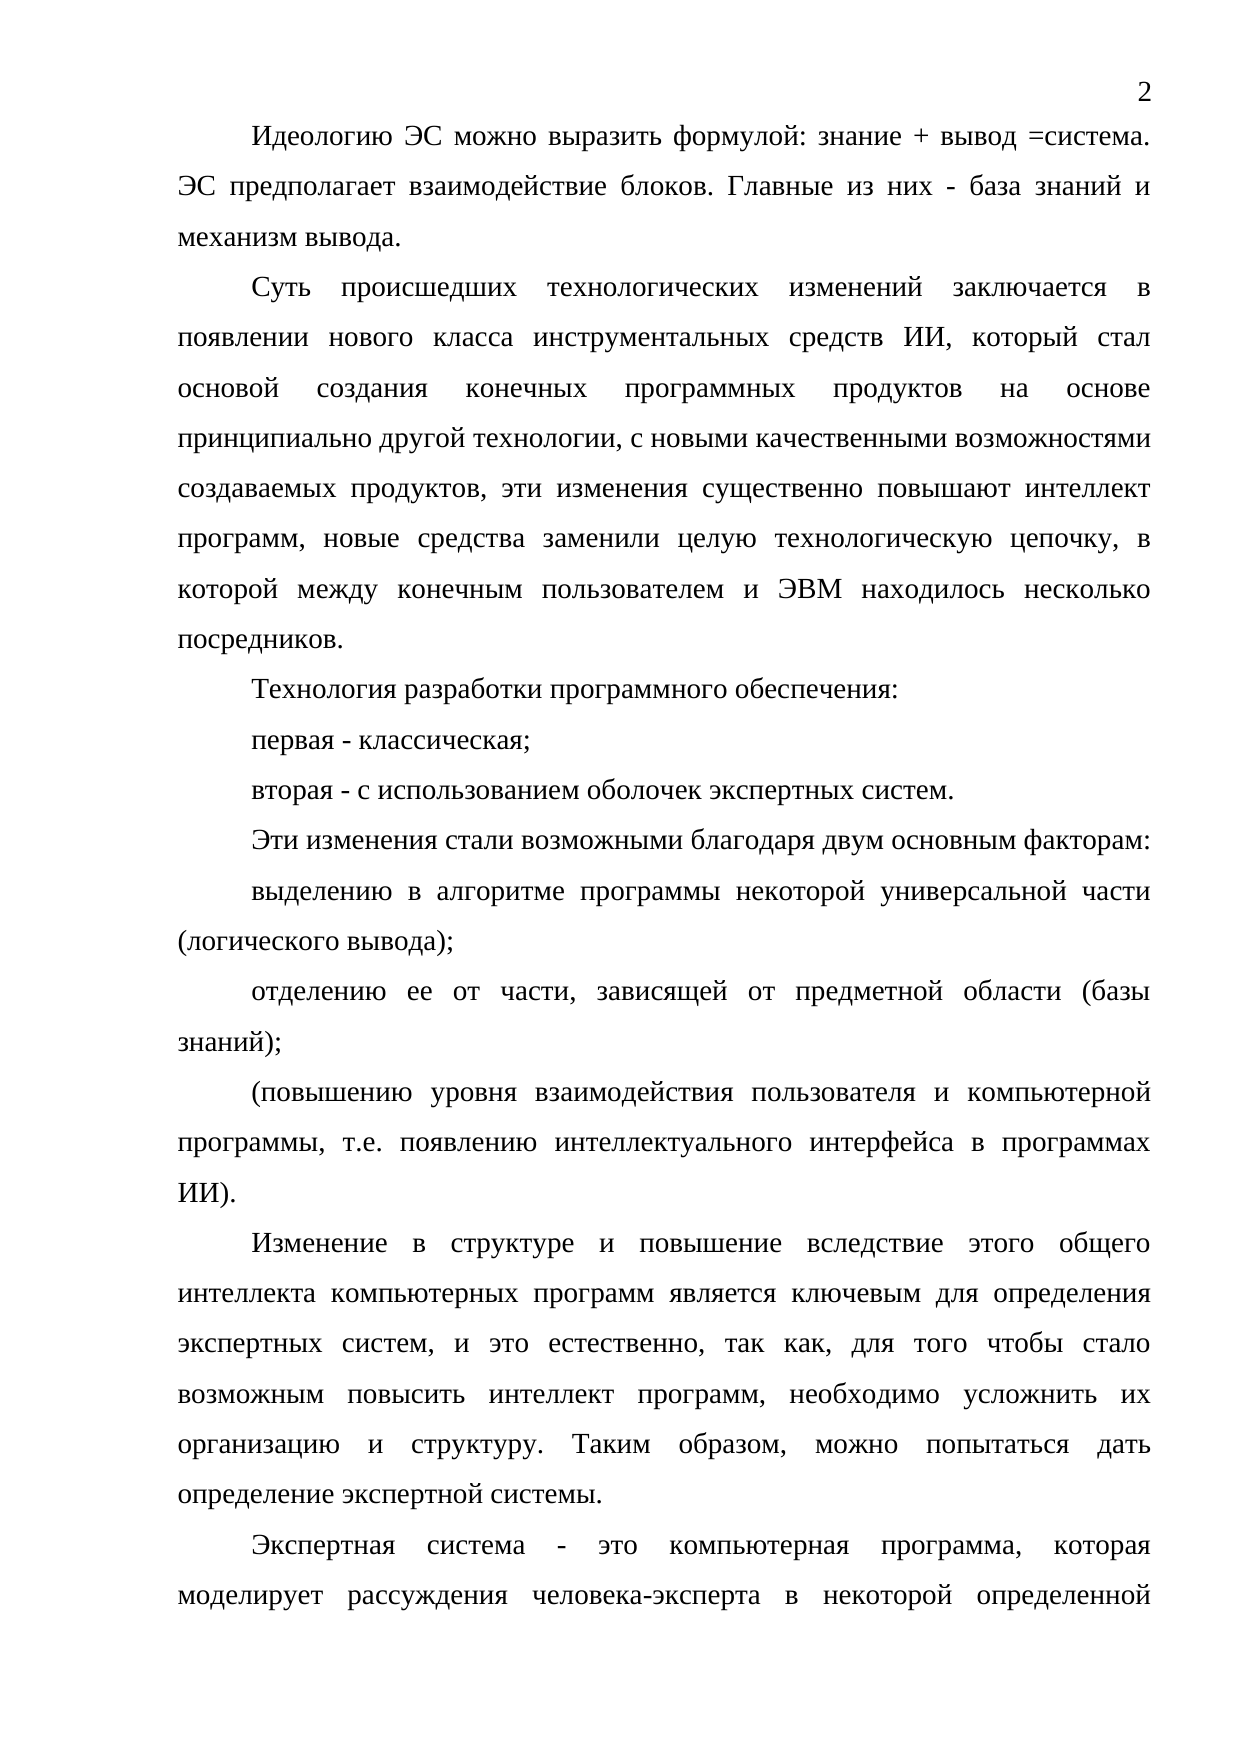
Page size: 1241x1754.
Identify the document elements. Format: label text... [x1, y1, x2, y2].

text Идеологию ЭС можно выразить формулой: знание + вывод =система. ЭС предполагает взаимодействие блоков. Главные из них - база знаний и механизм вывода. [177, 118, 1152, 252]
text Изменение в структуре и повышение вследствие этого общего интеллекта компьютерных программ является ключевым для определения экспертных систем, и это естественно, так как, для того чтобы стало возможным повысить интеллект программ, необходимо усложнить их организацию и структуру. Таким образом, можно попытаться дать определение экспертной системы. [177, 1225, 1152, 1510]
text первая - классическая; [177, 722, 1152, 755]
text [177, 1527, 1152, 1611]
text вторая - с использованием оболочек экспертных систем. [177, 772, 1152, 806]
text Эти изменения стали возможными благодаря двум основным факторам: [177, 822, 1152, 856]
text Технология разработки программного обеспечения: [177, 672, 1152, 705]
text Суть происшедших технологических изменений заключается в появлении нового класса инструментальных средств ИИ, который стал основой создания конечных программных продуктов на основе принципиально другой технологии, с новыми качественными возможностями создаваемых продуктов, эти изменения существенно повышают интеллект программ, новые средства заменили целую технологическую цепочку, в которой между конечным пользователем и ЭВМ находилось несколько посредников. [177, 269, 1152, 655]
text (повышению уровня взаимодействия пользователя и компьютерной программы, т.е. появлению интеллектуального интерфейса в программах ИИ). [177, 1074, 1152, 1208]
text выделению в алгоритме программы некоторой универсальной части (логического вывода); [177, 873, 1152, 957]
text отделению ее от части, зависящей от предметной области (базы знаний); [177, 973, 1152, 1057]
